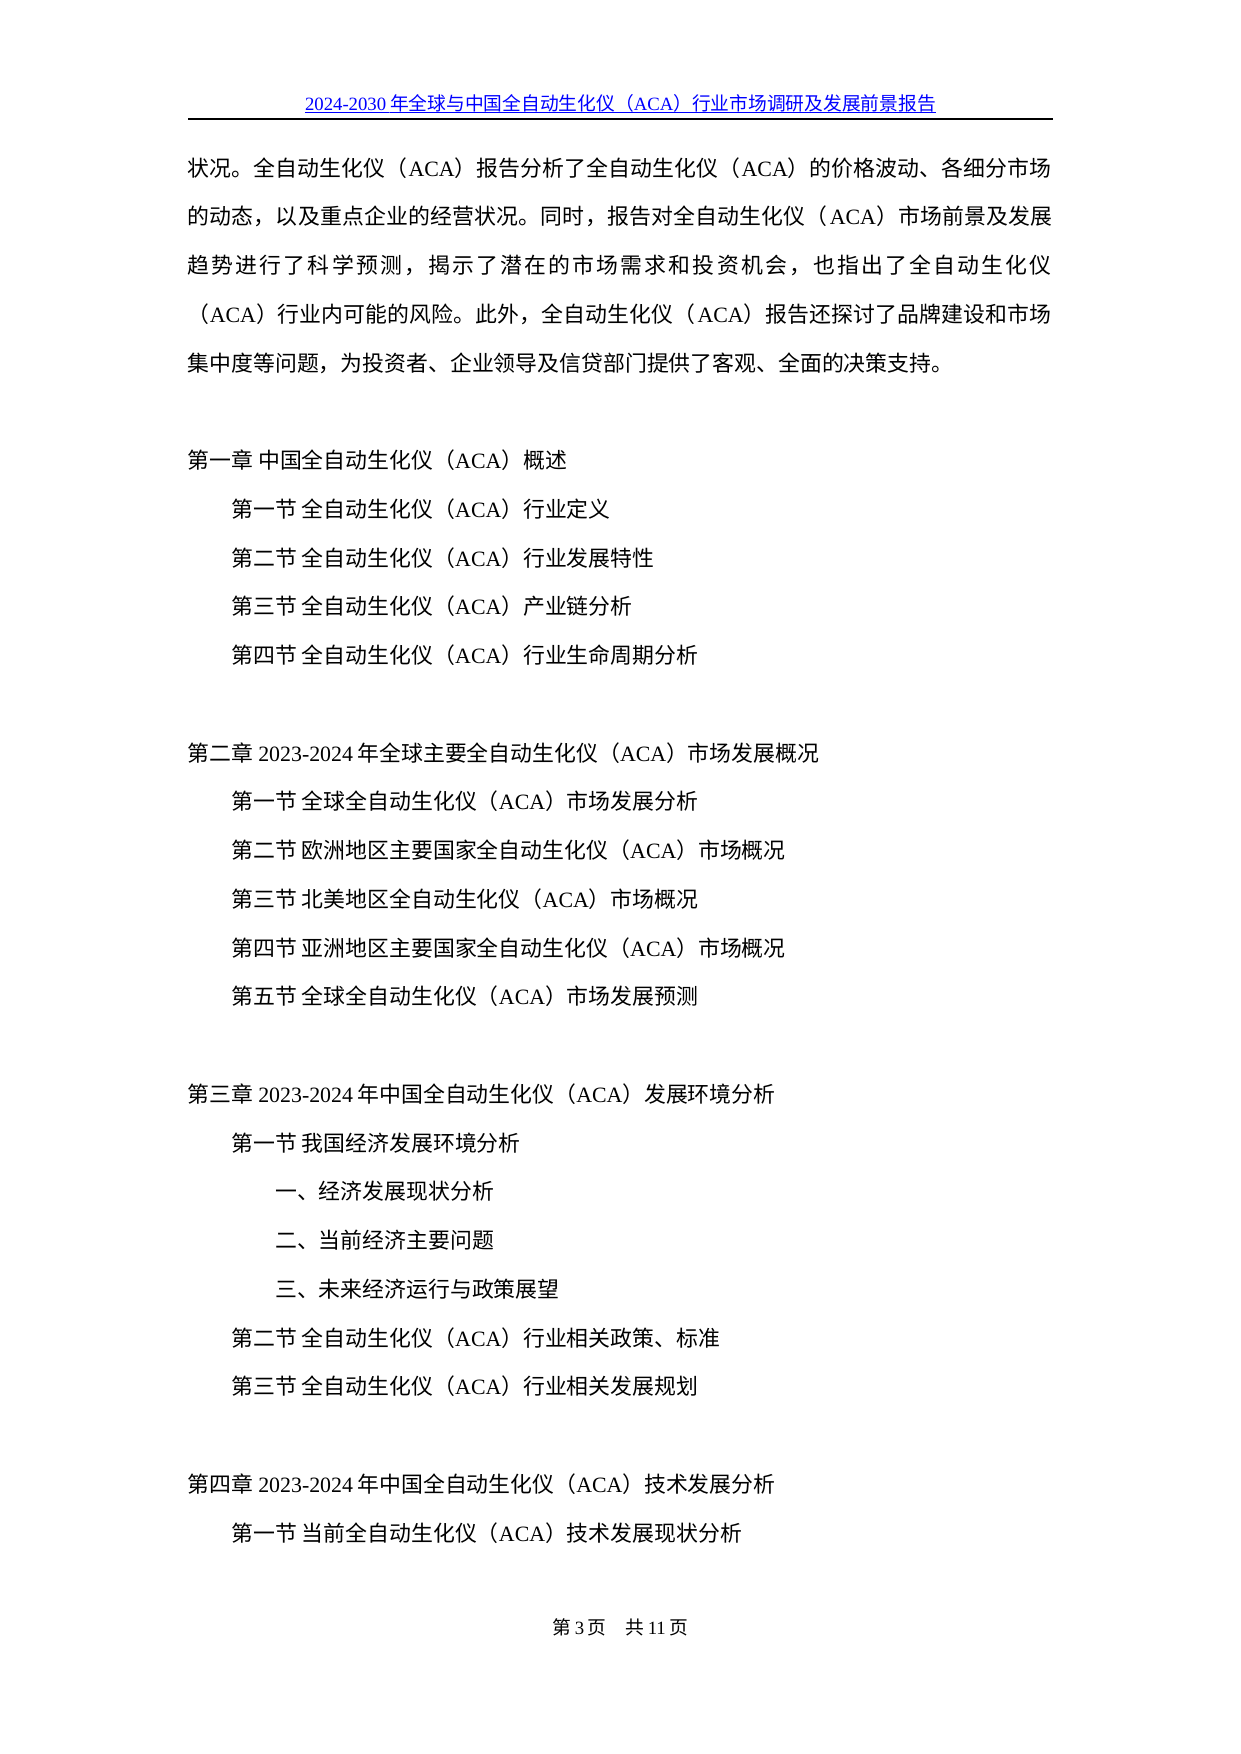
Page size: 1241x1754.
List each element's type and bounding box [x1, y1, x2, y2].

text [187, 150, 1053, 1548]
